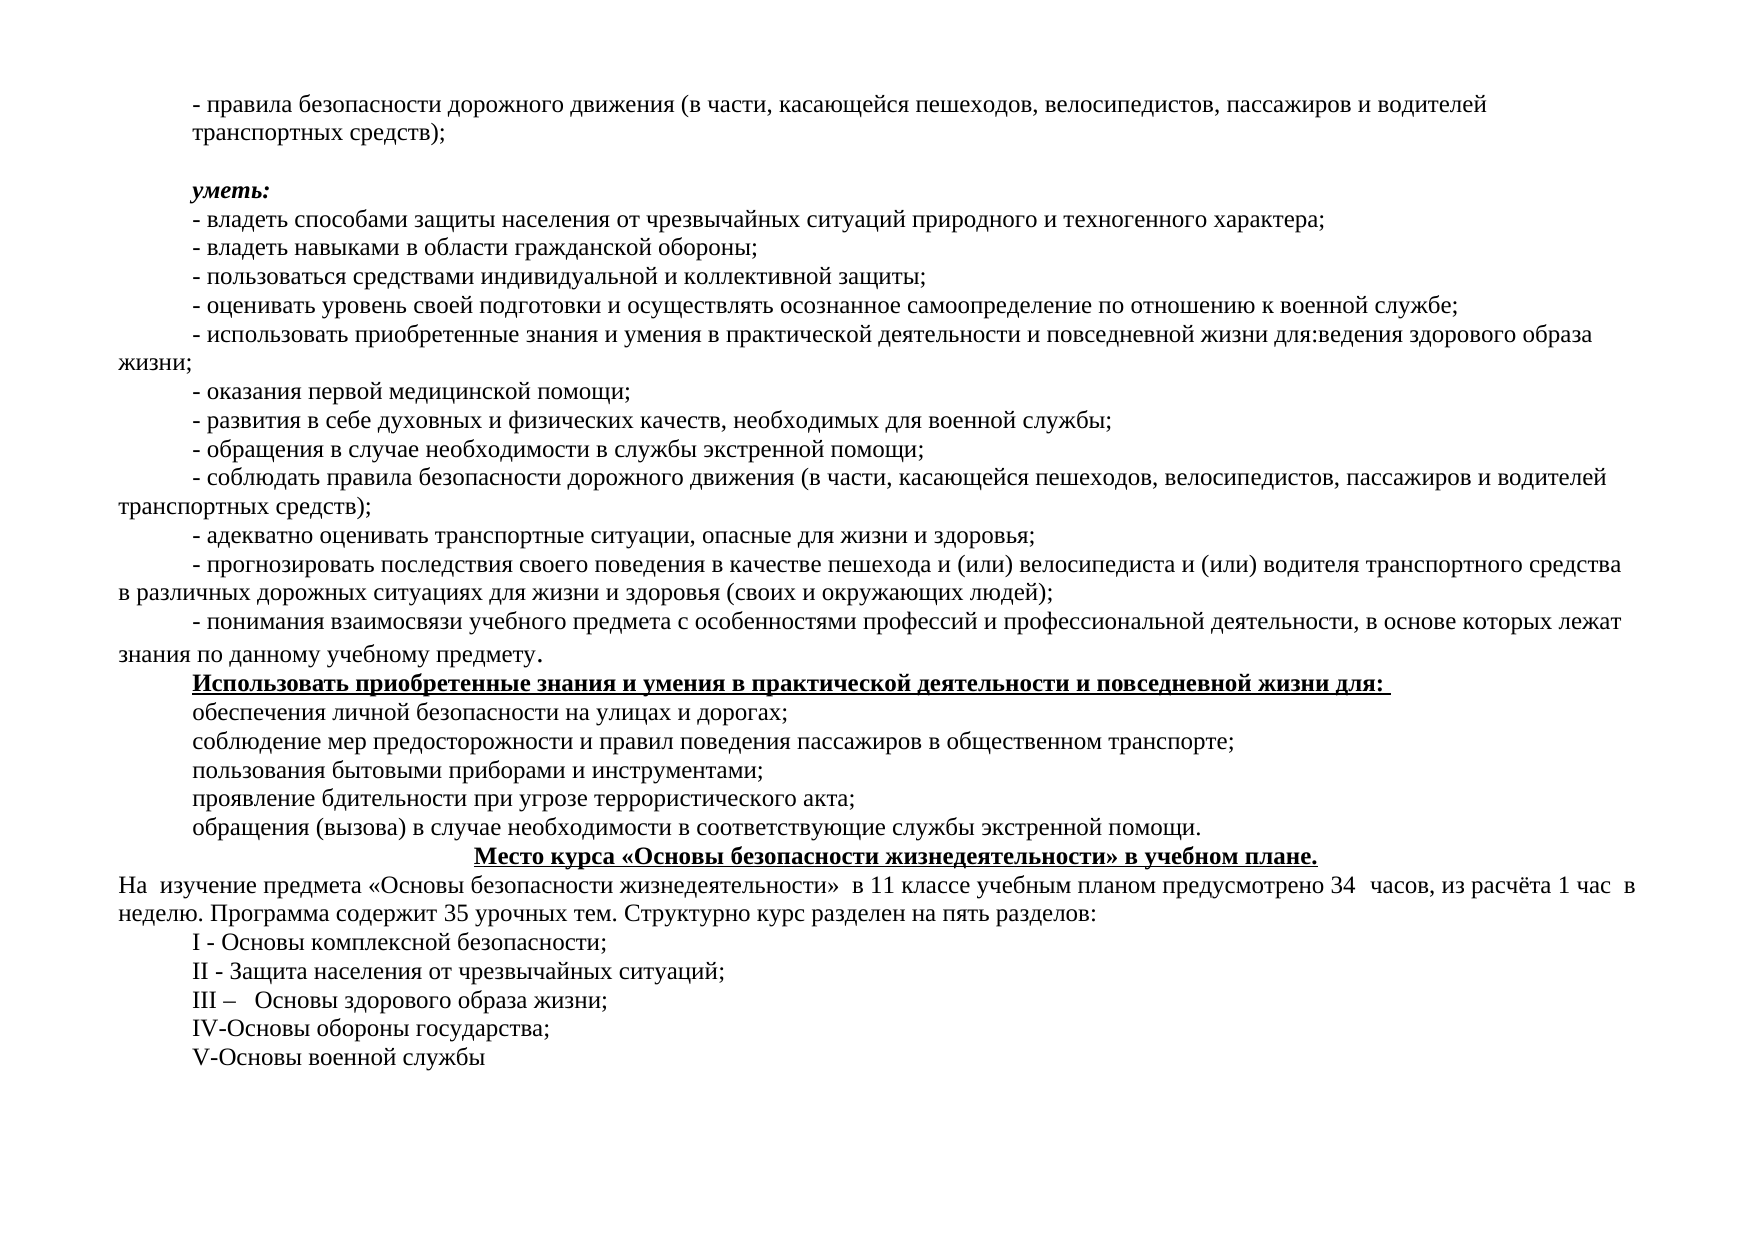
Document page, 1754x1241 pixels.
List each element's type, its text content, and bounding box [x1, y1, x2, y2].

text - владеть навыками в области гражданской обороны; [118, 232, 1636, 261]
text - использовать приобретенные знания и умения в практической деятельности и повседневной жизни для:ведения здорового образа жизни; [118, 319, 1636, 376]
text - развития в себе духовных и физических качеств, необходимых для военной службы; [118, 405, 1636, 434]
text - оценивать уровень своей подготовки и осуществлять осознанное самоопределение по отношению к военной службе; [118, 290, 1636, 319]
text обращения (вызова) в случае необходимости в соответствующие службы экстренной помощи. [118, 812, 1636, 841]
text - оказания первой медицинской помощи; [118, 376, 1636, 405]
text V-Основы военной службы [118, 1042, 1636, 1071]
text - обращения в случае необходимости в службы экстренной помощи; [118, 434, 1636, 462]
text проявление бдительности при угрозе террористического акта; [118, 783, 1636, 812]
text пользования бытовыми приборами и инструментами; [118, 755, 1636, 783]
text - адекватно оценивать транспортные ситуации, опасные для жизни и здоровья; [118, 520, 1636, 549]
text Использовать приобретенные знания и умения в практической деятельности и повседневной жизни для: [118, 668, 1636, 697]
text обеспечения личной безопасности на улицах и дорогах; [118, 697, 1636, 726]
text - соблюдать правила безопасности дорожного движения (в части, касающейся пешеходов, велосипедистов, пассажиров и водителей транспортных средств); [118, 462, 1636, 520]
text уметь: [118, 175, 1636, 204]
text - правила безопасности дорожного движения (в части, касающейся пешеходов, велосипедистов, пассажиров и водителей транспортных средств); [192, 89, 1636, 146]
text соблюдение мер предосторожности и правил поведения пассажиров в общественном транспорте; [118, 726, 1636, 755]
text Место курса «Основы безопасности жизнедеятельности» в учебном плане. [156, 841, 1636, 870]
text II - Защита населения от чрезвычайных ситуаций; [118, 956, 1636, 985]
text - пользоваться средствами индивидуальной и коллективной защиты; [118, 261, 1636, 290]
text III – Основы здорового образа жизни; [118, 985, 1636, 1013]
text На изучение предмета «Основы безопасности жизнедеятельности» в 11 классе учебным планом предусмотрено 34 часов, из расчёта 1 час в неделю. Программа содержит 35 урочных тем. Структурно курс разделен на пять разделов: [118, 870, 1636, 927]
text - понимания взаимосвязи учебного предмета с особенностями профессий и профессиональной деятельности, в основе которых лежат знания по данному учебному предмету. [118, 606, 1636, 668]
text I - Основы комплексной безопасности; [118, 927, 1636, 956]
text IV-Основы обороны государства; [118, 1013, 1636, 1042]
text - прогнозировать последствия своего поведения в качестве пешехода и (или) велосипедиста и (или) водителя транспортного средства в различных дорожных ситуациях для жизни и здоровья (своих и окружающих людей); [118, 549, 1636, 606]
text - владеть способами защиты населения от чрезвычайных ситуаций природного и техногенного характера; [118, 204, 1636, 232]
